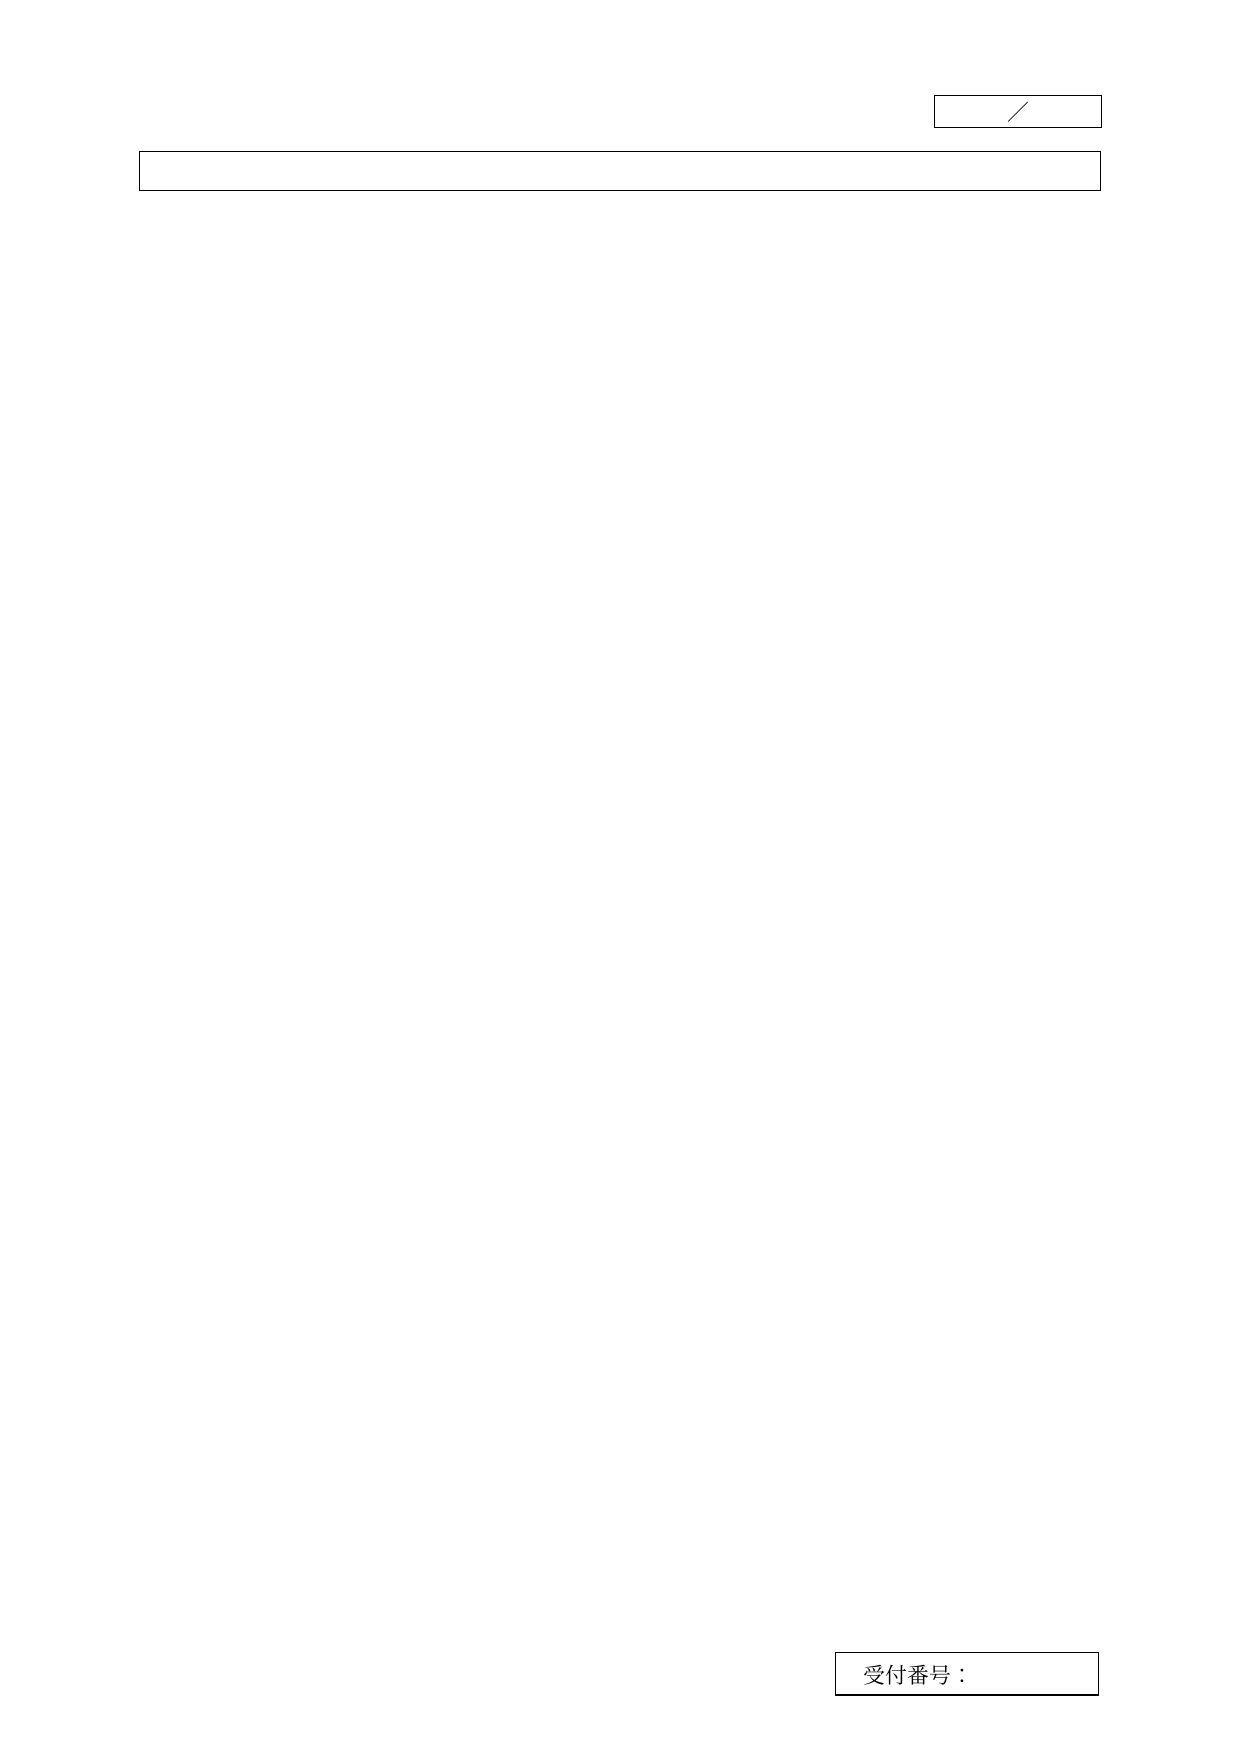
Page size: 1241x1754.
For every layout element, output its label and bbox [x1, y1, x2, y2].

table_cell [140, 152, 1100, 190]
